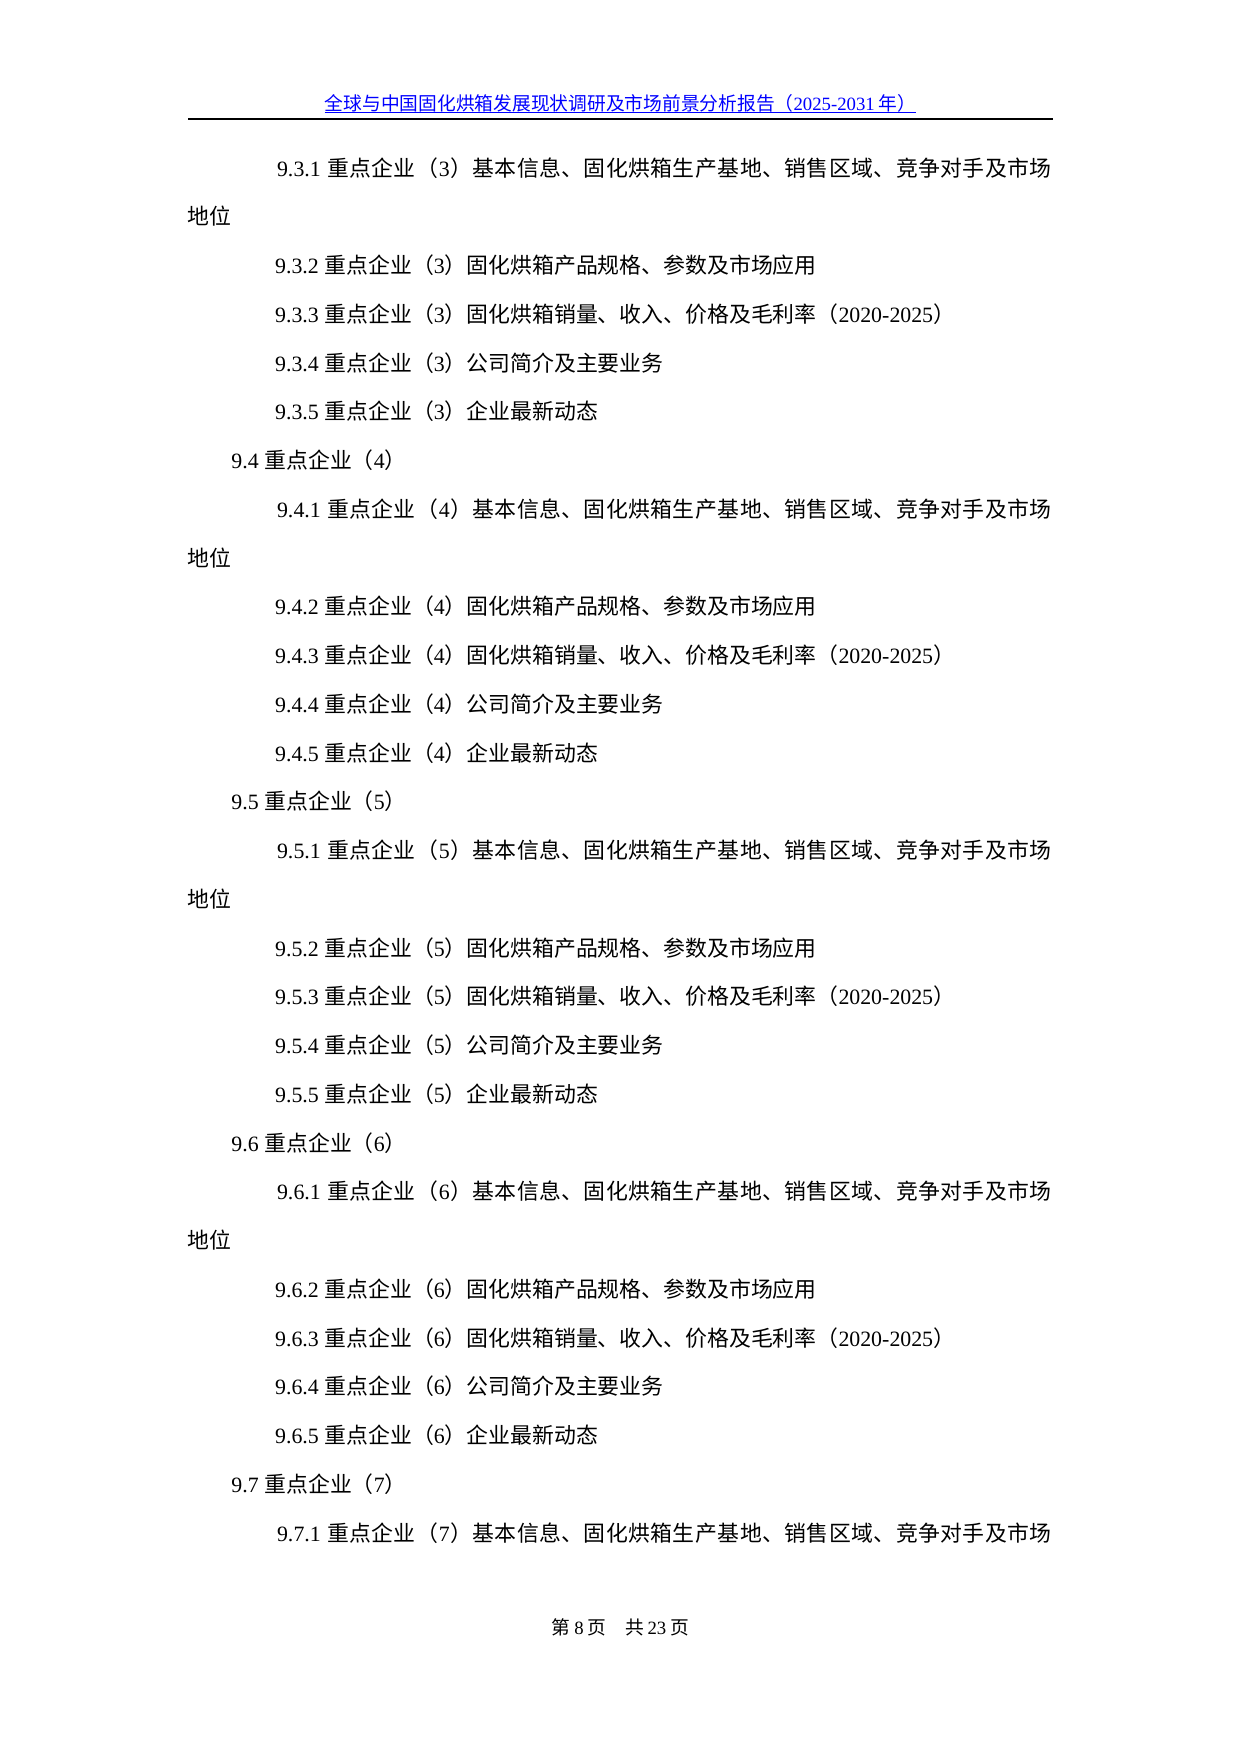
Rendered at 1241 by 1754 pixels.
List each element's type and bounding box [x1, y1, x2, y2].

text [187, 150, 1053, 1548]
